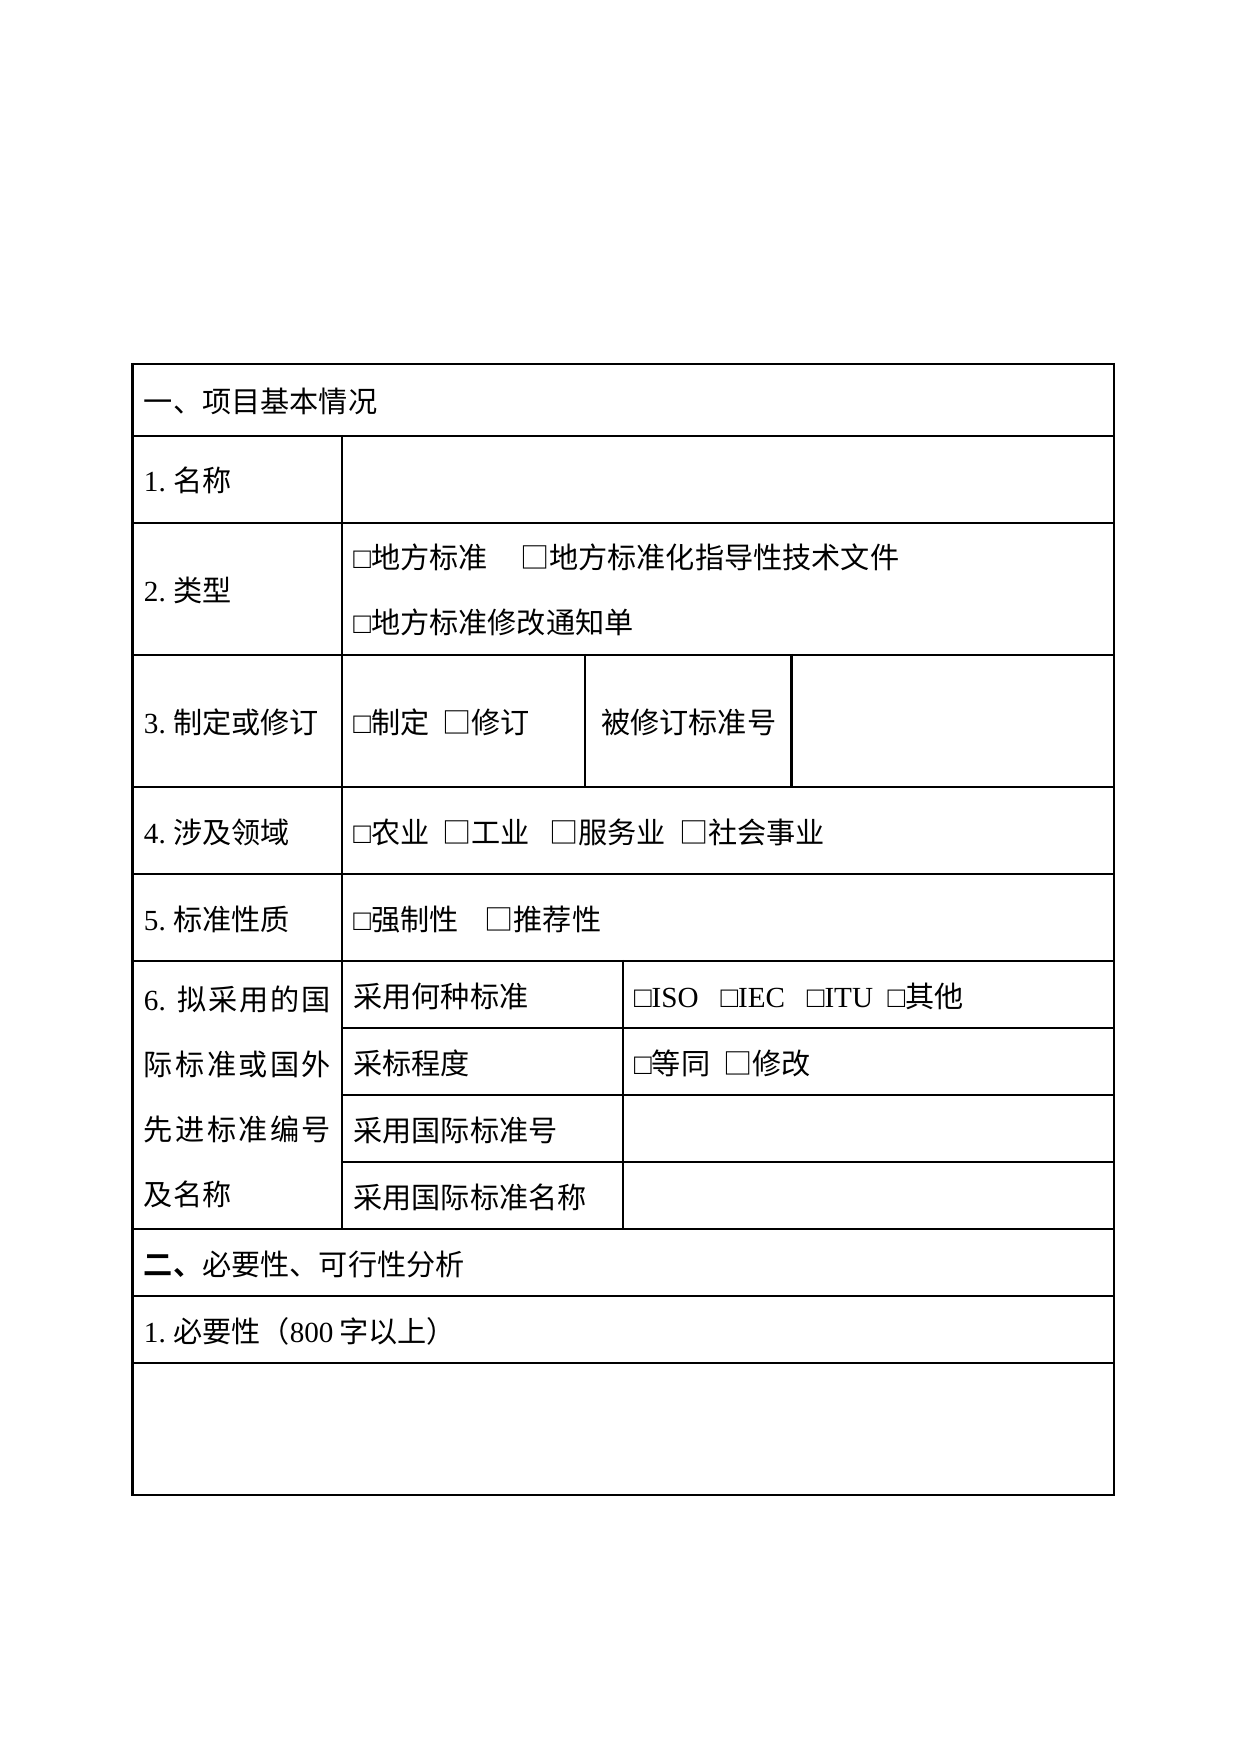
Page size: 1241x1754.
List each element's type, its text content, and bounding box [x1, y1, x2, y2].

table_cell 1. 必要性（800字以上） [134, 1297, 1113, 1362]
table_cell □地方标准 □地方标准化指导性技术文件 □地方标准修改通知单 [343, 524, 1113, 654]
table_cell 二、必要性、可行性分析 [134, 1230, 1113, 1295]
table_cell □制定 □修订 [343, 656, 584, 786]
table_cell □ISO □IEC □ITU □其他 [624, 962, 1113, 1027]
table_cell 被修订标准号 [586, 656, 790, 786]
table_cell [624, 1096, 1113, 1161]
table_cell 采用国际标准号 [343, 1096, 622, 1161]
table_cell 采标程度 [343, 1029, 622, 1094]
table_cell □强制性 □推荐性 [343, 875, 1113, 960]
table_cell [793, 656, 1113, 786]
table_cell 2. 类型 [134, 524, 341, 654]
table_cell [134, 1364, 1113, 1494]
table_cell 3. 制定或修订 [134, 656, 341, 786]
table_cell 5. 标准性质 [134, 875, 341, 960]
table_cell 采用国际标准名称 [343, 1163, 622, 1228]
table_cell 6. 拟采用的国际标准或国外先进标准编号及名称 [134, 962, 341, 1228]
table_cell 采用何种标准 [343, 962, 622, 1027]
table_cell □等同 □修改 [624, 1029, 1113, 1094]
table_cell [624, 1163, 1113, 1228]
table_header 一、项目基本情况 [134, 365, 1113, 435]
table_cell 1. 名称 [134, 437, 341, 522]
table_cell [343, 437, 1113, 522]
table_cell 4. 涉及领域 [134, 788, 341, 873]
table_cell □农业 □工业 □服务业 □社会事业 [343, 788, 1113, 873]
